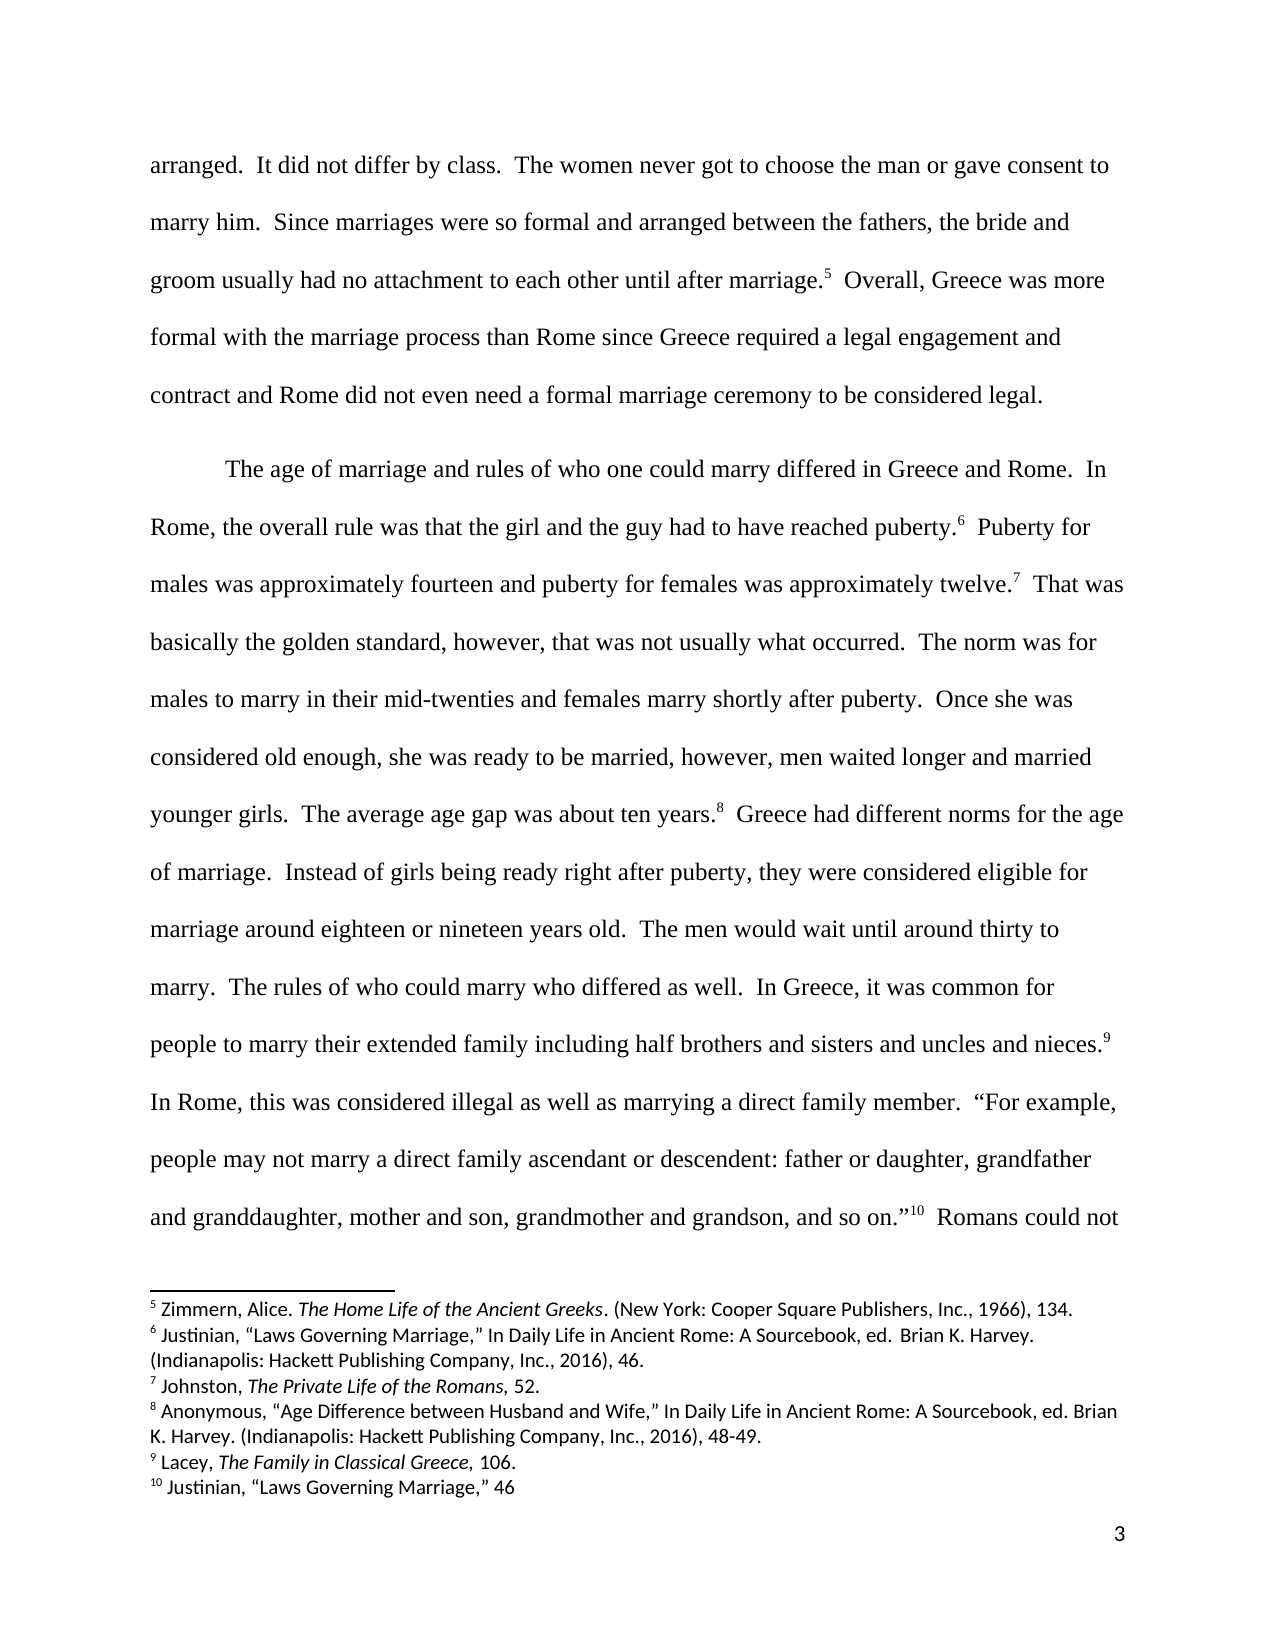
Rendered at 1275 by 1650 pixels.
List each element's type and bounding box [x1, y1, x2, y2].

text [150, 150, 1125, 409]
text [150, 454, 1125, 1230]
